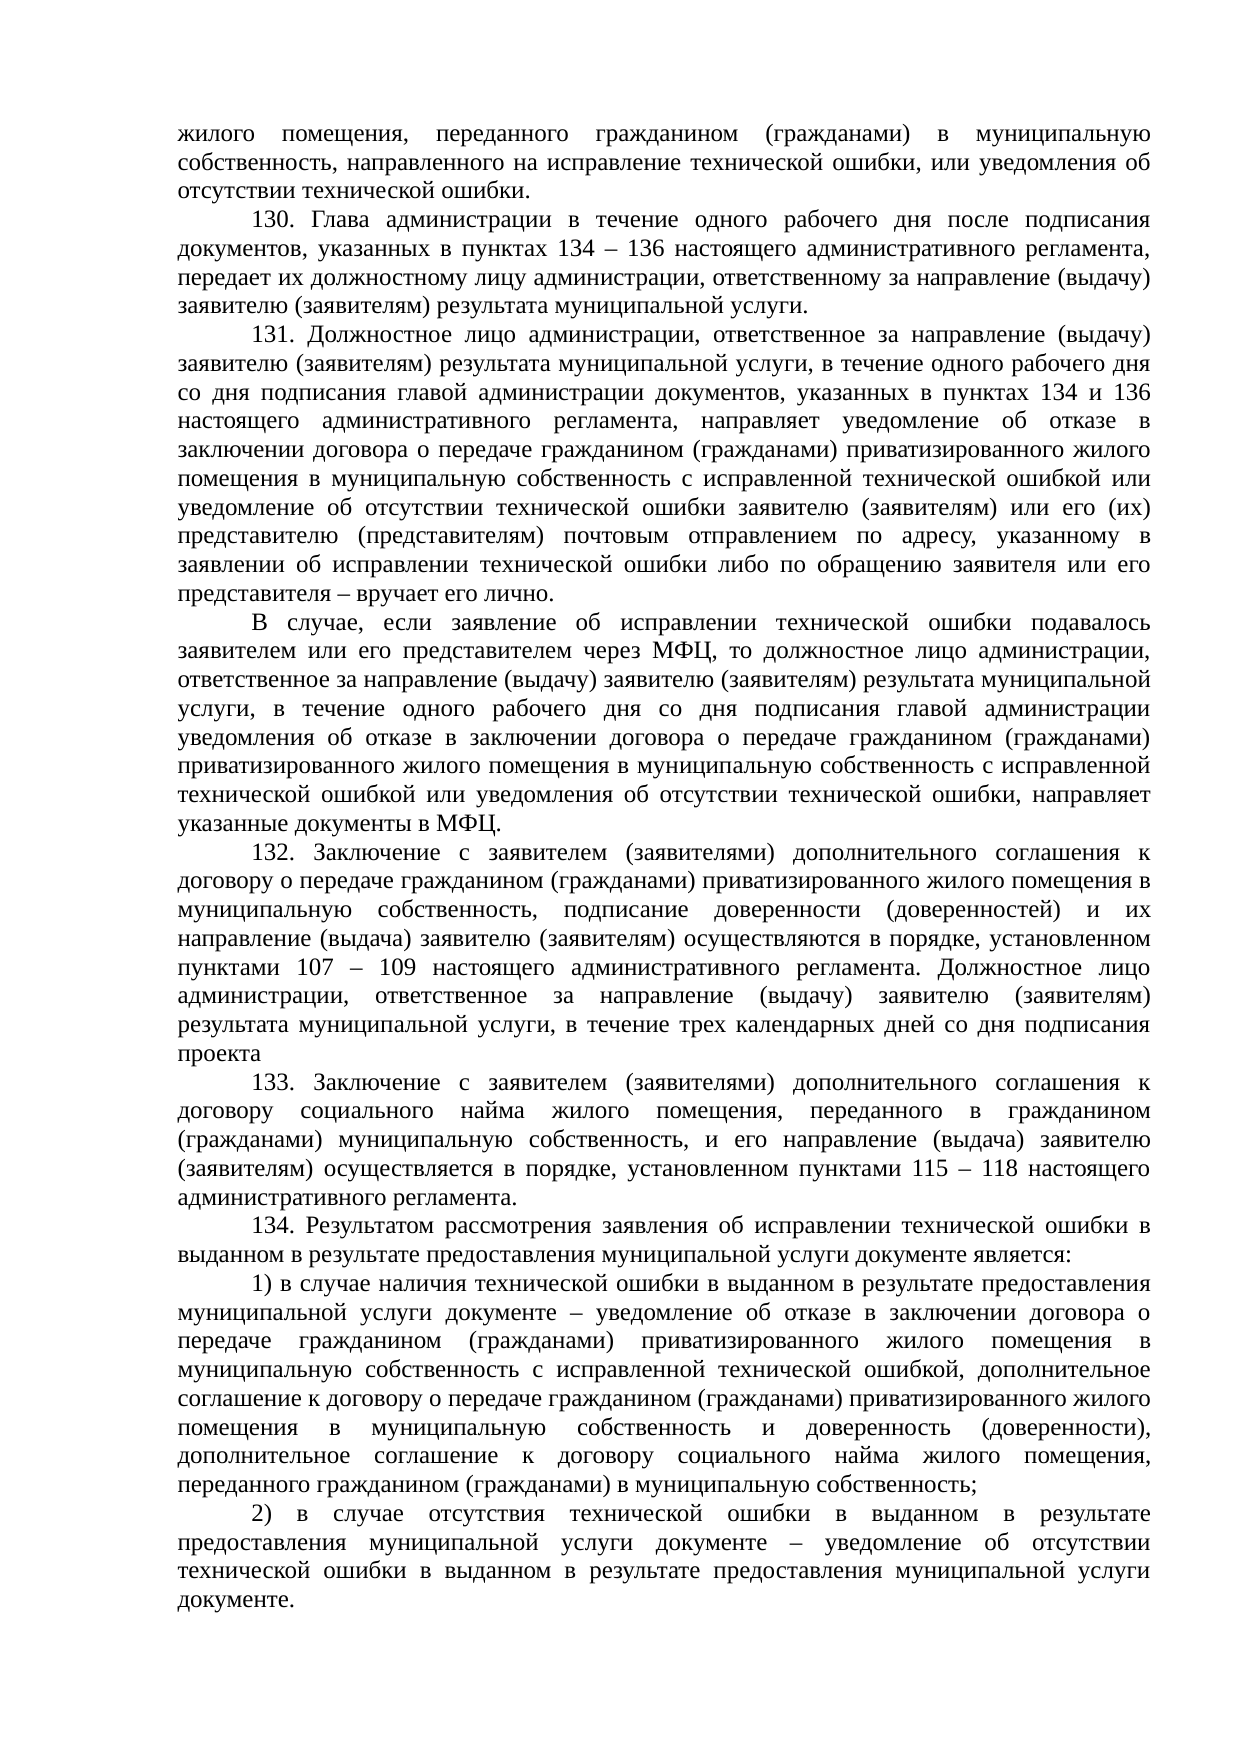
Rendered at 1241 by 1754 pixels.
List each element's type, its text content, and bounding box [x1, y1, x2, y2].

text 132. Заключение с заявителем (заявителями) дополнительного соглашения к договору о передаче гражданином (гражданами) приватизированного жилого помещения в муниципальную собственность, подписание доверенности (доверенностей) и их направление (выдача) заявителю (заявителям) осуществляются в порядке, установленном пунктами 107 – 109 настоящего административного регламента. Должностное лицо администрации, ответственное за направление (выдачу) заявителю (заявителям) результата муниципальной услуги, в течение трех календарных дней со дня подписания проекта [177, 837, 1152, 1067]
text 1) в случае наличия технической ошибки в выданном в результате предоставления муниципальной услуги документе – уведомление об отказе в заключении договора о передаче гражданином (гражданами) приватизированного жилого помещения в муниципальную собственность с исправленной технической ошибкой, дополнительное соглашение к договору о передаче гражданином (гражданами) приватизированного жилого помещения в муниципальную собственность и доверенность (доверенности), дополнительное соглашение к договору социального найма жилого помещения, переданного гражданином (гражданами) в муниципальную собственность; [177, 1268, 1152, 1498]
text 131. Должностное лицо администрации, ответственное за направление (выдачу) заявителю (заявителям) результата муниципальной услуги, в течение одного рабочего дня со дня подписания главой администрации документов, указанных в пунктах 134 и 136 настоящего административного регламента, направляет уведомление об отказе в заключении договора о передаче гражданином (гражданами) приватизированного жилого помещения в муниципальную собственность с исправленной технической ошибкой или уведомление об отсутствии технической ошибки заявителю (заявителям) или его (их) представителю (представителям) почтовым отправлением по адресу, указанному в заявлении об исправлении технической ошибки либо по обращению заявителя или его представителя – вручает его лично. [177, 319, 1152, 607]
text 130. Глава администрации в течение одного рабочего дня после подписания документов, указанных в пунктах 134 – 136 настоящего административного регламента, передает их должностному лицу администрации, ответственному за направление (выдачу) заявителю (заявителям) результата муниципальной услуги. [177, 204, 1152, 319]
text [177, 118, 1152, 204]
text 2) в случае отсутствия технической ошибки в выданном в результате предоставления муниципальной услуги документе – уведомление об отсутствии технической ошибки в выданном в результате предоставления муниципальной услуги документе. [177, 1498, 1152, 1613]
text 134. Результатом рассмотрения заявления об исправлении технической ошибки в выданном в результате предоставления муниципальной услуги документе является: [177, 1211, 1152, 1268]
text В случае, если заявление об исправлении технической ошибки подавалось заявителем или его представителем через МФЦ, то должностное лицо администрации, ответственное за направление (выдачу) заявителю (заявителям) результата муниципальной услуги, в течение одного рабочего дня со дня подписания главой администрации уведомления об отказе в заключении договора о передаче гражданином (гражданами) приватизированного жилого помещения в муниципальную собственность с исправленной технической ошибкой или уведомления об отсутствии технической ошибки, направляет указанные документы в МФЦ. [177, 607, 1152, 837]
text 133. Заключение с заявителем (заявителями) дополнительного соглашения к договору социального найма жилого помещения, переданного в гражданином (гражданами) муниципальную собственность, и его направление (выдача) заявителю (заявителям) осуществляется в порядке, установленном пунктами 115 – 118 настоящего административного регламента. [177, 1067, 1152, 1211]
